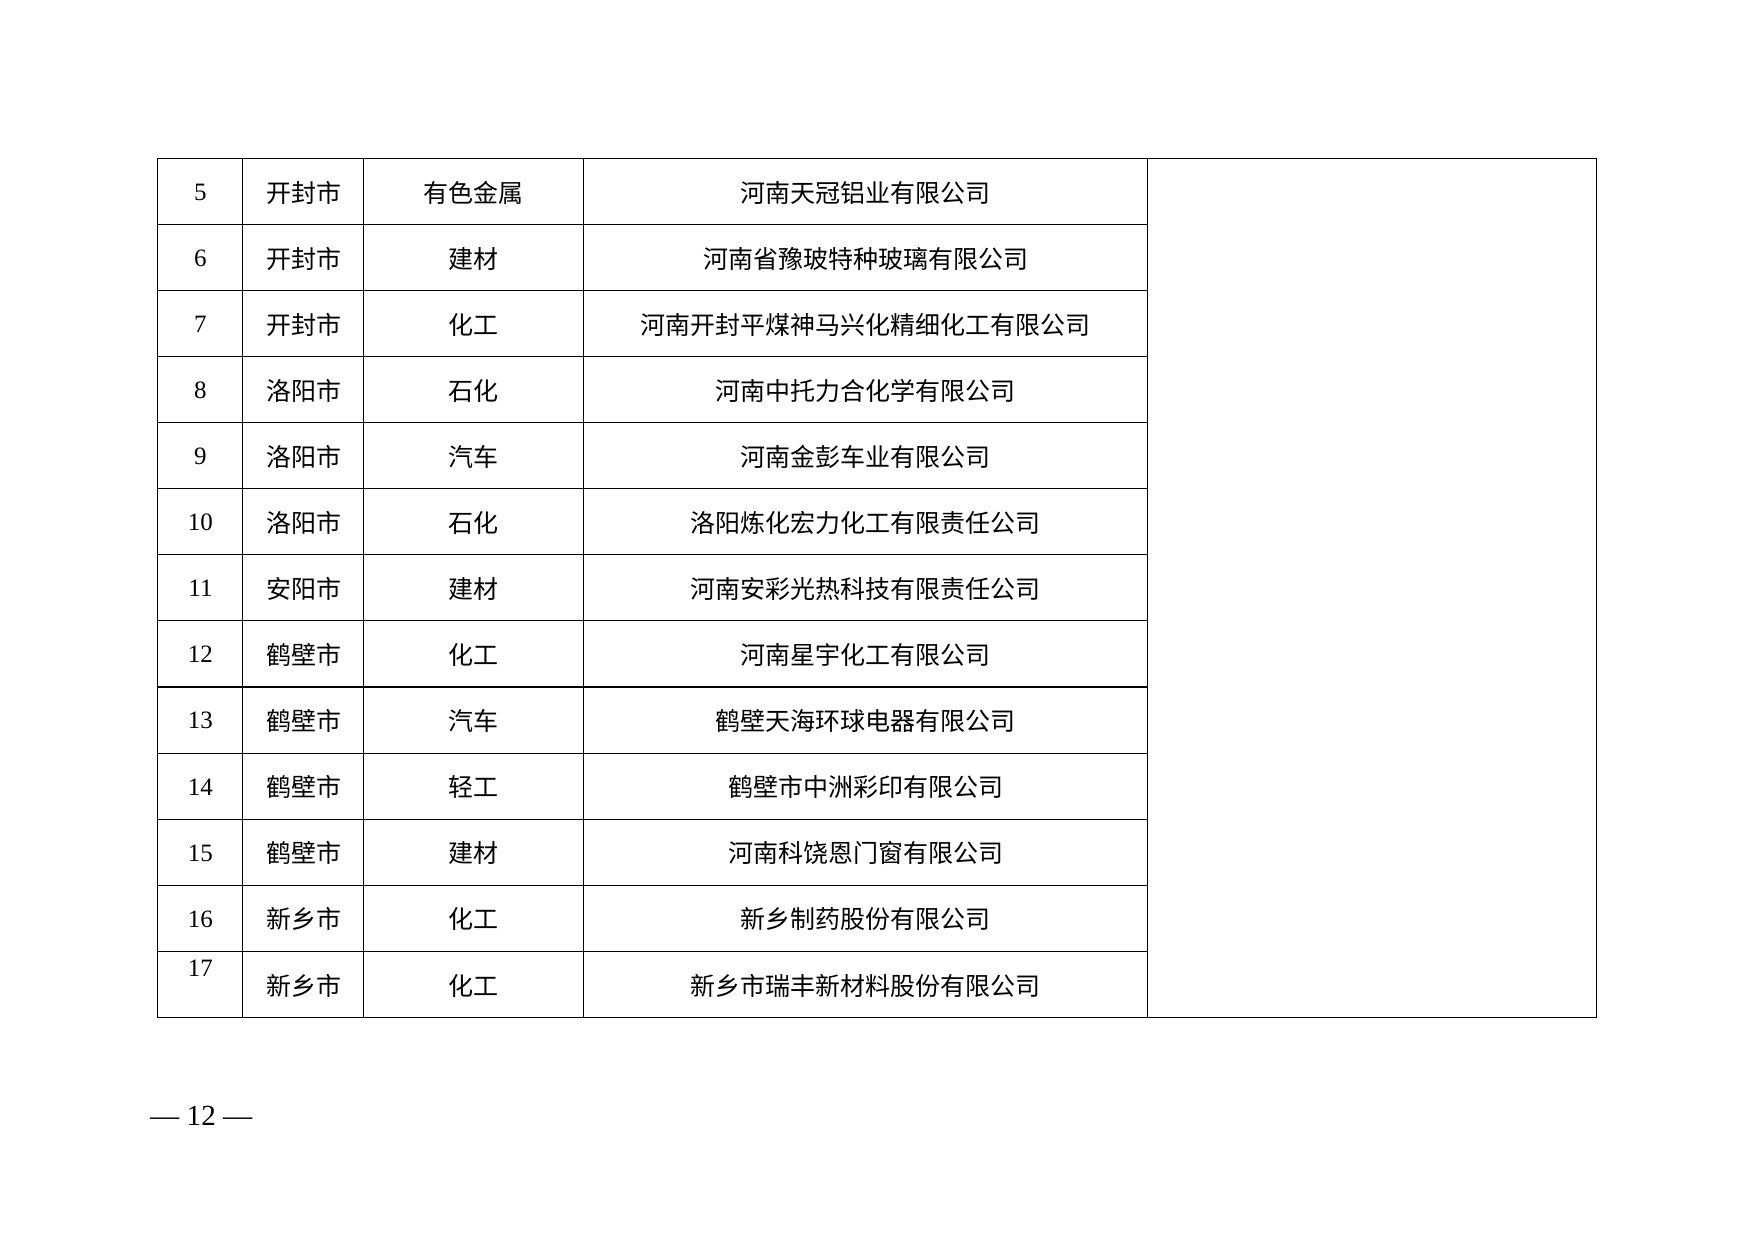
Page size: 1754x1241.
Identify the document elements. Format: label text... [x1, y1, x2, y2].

table_cell 鹤壁市 [243, 621, 363, 686]
table_cell 鹤壁天海环球电器有限公司 [584, 688, 1147, 752]
table_cell 6 [158, 225, 242, 290]
table_cell 石化 [364, 489, 583, 554]
table_cell 14 [158, 754, 242, 818]
table_cell 新乡市 [243, 952, 363, 1017]
table_cell 鹤壁市 [243, 688, 363, 752]
table_cell 河南星宇化工有限公司 [584, 621, 1147, 686]
table_cell 开封市 [243, 225, 363, 290]
table_cell 河南科饶恩门窗有限公司 [584, 820, 1147, 884]
table_cell 新乡市 [243, 886, 363, 951]
table_cell 鹤壁市中洲彩印有限公司 [584, 754, 1147, 818]
table_cell 河南开封平煤神马兴化精细化工有限公司 [584, 291, 1147, 356]
table_cell 洛阳市 [243, 489, 363, 554]
table_cell 河南中托力合化学有限公司 [584, 357, 1147, 422]
table_cell 洛阳市 [243, 423, 363, 488]
table_cell 9 [158, 423, 242, 488]
table_cell 17 [158, 952, 242, 1017]
table_cell 7 [158, 291, 242, 356]
table_cell 洛阳炼化宏力化工有限责任公司 [584, 489, 1147, 554]
table_cell 石化 [364, 357, 583, 422]
table_cell 13 [158, 688, 242, 752]
table_cell 建材 [364, 225, 583, 290]
table_cell 鹤壁市 [243, 820, 363, 884]
table_cell 轻工 [364, 754, 583, 818]
table_cell 汽车 [364, 688, 583, 752]
table_cell 化工 [364, 291, 583, 356]
table_cell 开封市 [243, 291, 363, 356]
table_cell 建材 [364, 555, 583, 620]
table_cell 河南天冠铝业有限公司 [584, 159, 1147, 224]
table_cell 洛阳市 [243, 357, 363, 422]
table_cell 8 [158, 357, 242, 422]
table_cell 15 [158, 820, 242, 884]
table_cell 安阳市 [243, 555, 363, 620]
table_cell 河南金彭车业有限公司 [584, 423, 1147, 488]
table_cell 开封市 [243, 159, 363, 224]
table_cell 化工 [364, 621, 583, 686]
table_cell 化工 [364, 886, 583, 951]
table_cell 建材 [364, 820, 583, 884]
table_cell 5 [158, 159, 242, 224]
table_cell 16 [158, 886, 242, 951]
table_cell 河南省豫玻特种玻璃有限公司 [584, 225, 1147, 290]
table_cell 化工 [364, 952, 583, 1017]
table_cell 新乡制药股份有限公司 [584, 886, 1147, 951]
table_cell 鹤壁市 [243, 754, 363, 818]
table_cell 12 [158, 621, 242, 686]
table_cell 汽车 [364, 423, 583, 488]
table_cell 河南安彩光热科技有限责任公司 [584, 555, 1147, 620]
table_cell 有色金属 [364, 159, 583, 224]
table_cell 新乡市瑞丰新材料股份有限公司 [584, 952, 1147, 1017]
table_cell 10 [158, 489, 242, 554]
table_cell 11 [158, 555, 242, 620]
